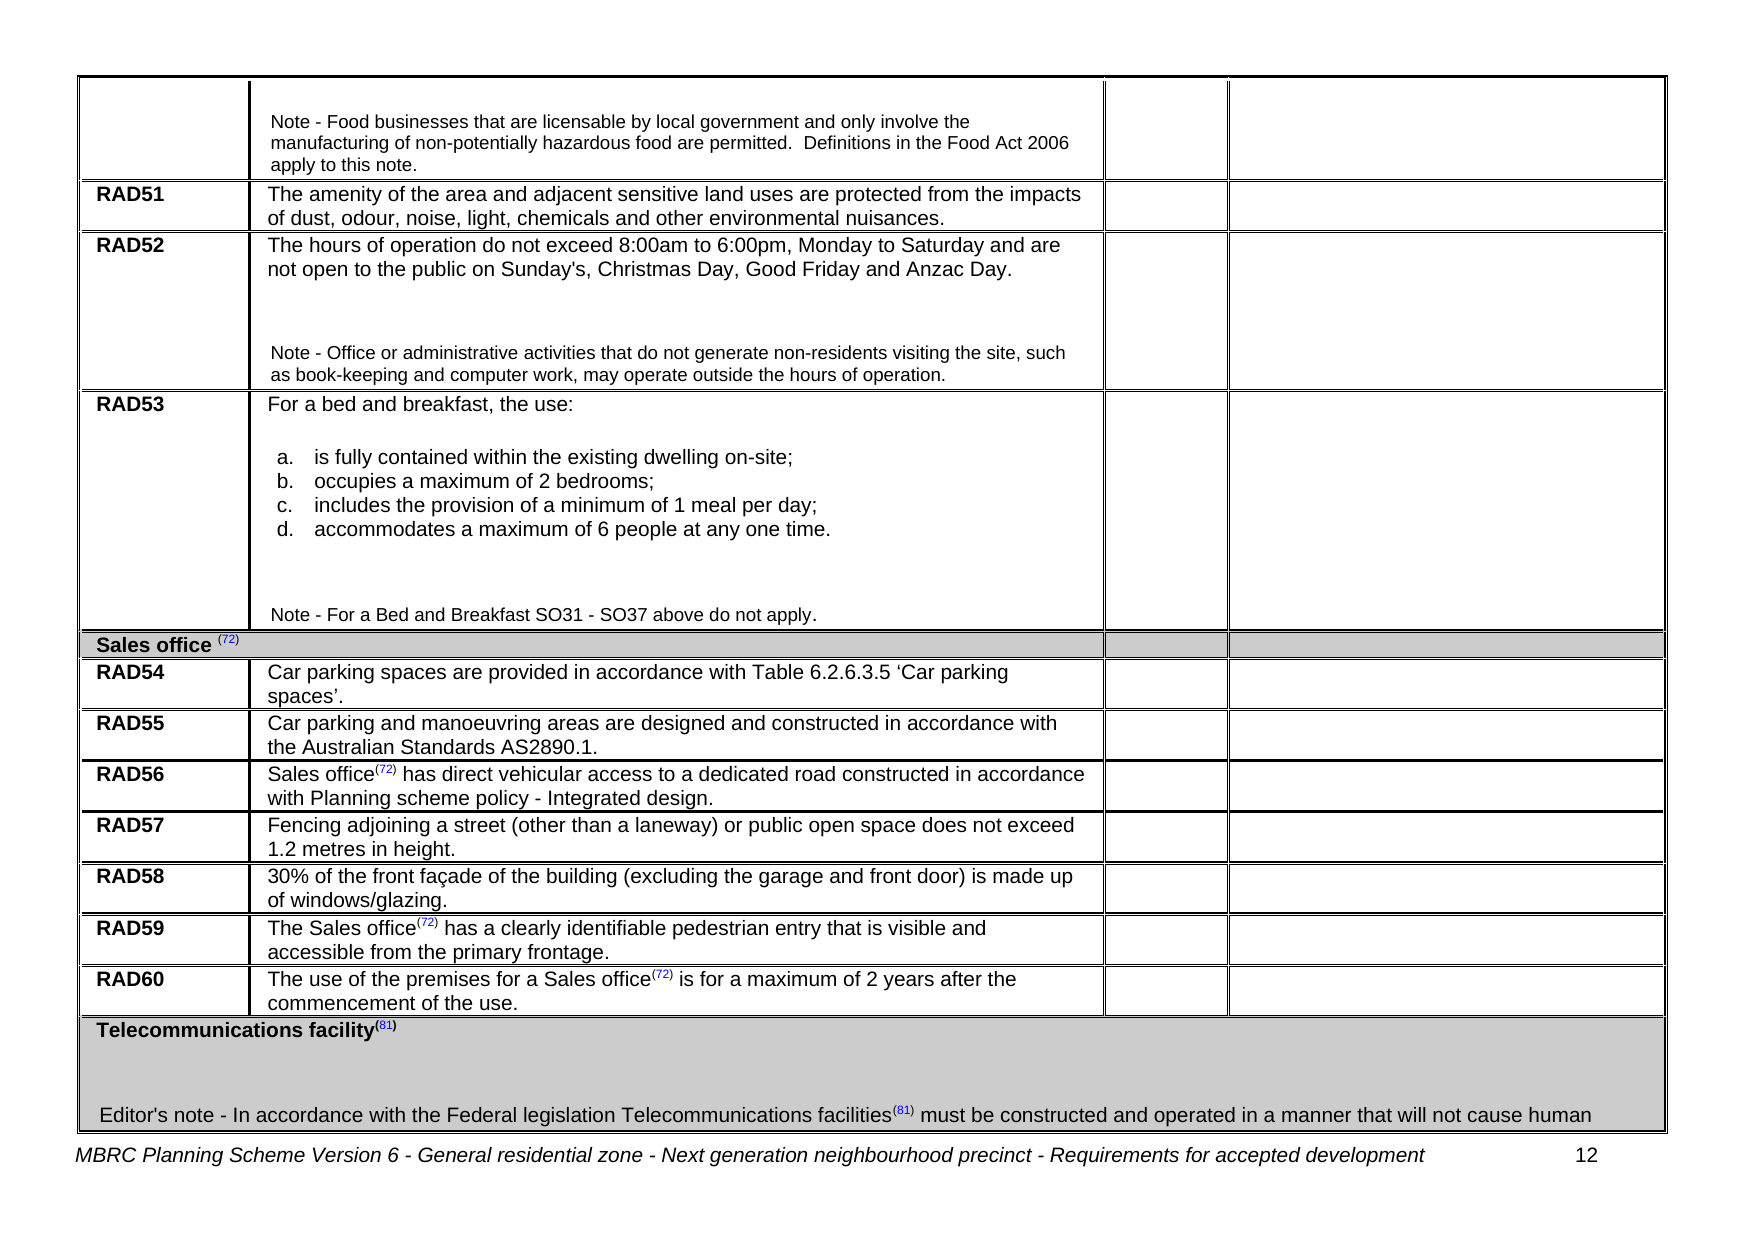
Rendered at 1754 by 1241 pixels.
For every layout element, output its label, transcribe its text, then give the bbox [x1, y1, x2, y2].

table_cell RAD51 [80, 179, 248, 229]
table_cell [1230, 964, 1665, 1014]
table_cell The amenity of the area and adjacent sensitive land uses are protected from the impacts of dust, odour, noise, light, chemicals and other environmental nuisances. [251, 182, 1103, 229]
table_cell [1229, 657, 1666, 708]
table_cell [1106, 865, 1227, 912]
table_cell Fencing adjoining a street (other than a laneway) or public open space does not exceed 1.2 metres in height. [251, 813, 1103, 861]
table_cell RAD59 [80, 912, 248, 963]
table_cell RAD57 [80, 810, 248, 861]
table_cell 30% of the front façade of the building (excluding the garage and front door) is made up of windows/glazing. [251, 865, 1103, 912]
table_cell The hours of operation do not exceed 8:00am to 6:00pm, Monday to Saturday and are not open to the public on Sunday's, Christmas Day, Good Friday and Anzac Day. [251, 233, 1103, 388]
table_cell Car parking and manoeuvring areas are designed and constructed in accordance with the Australian Standards AS2890.1. [251, 711, 1103, 759]
table_cell [1229, 708, 1666, 759]
table_cell [1106, 916, 1227, 963]
table_cell [1106, 233, 1227, 388]
table_cell RAD54 [78, 657, 249, 708]
table_cell RAD52 [80, 230, 248, 388]
table_cell [1230, 629, 1665, 657]
table_cell [1106, 813, 1227, 861]
table_cell Telecommunications facility(81) [80, 1015, 1665, 1071]
table_cell [1230, 861, 1665, 912]
table_cell RAD55 [78, 708, 249, 759]
table_cell The use of the premises for a Sales office(72) is for a maximum of 2 years after the commencement of the use. [251, 967, 1103, 1014]
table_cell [249, 78, 1105, 178]
table_cell [1230, 389, 1665, 629]
table_cell The Sales office(72) has a clearly identifiable pedestrian entry that is visible and accessible from the primary frontage. [251, 916, 1103, 963]
table_cell [1106, 182, 1227, 229]
table_cell [1230, 179, 1665, 229]
table_cell RAD50 [80, 78, 249, 178]
table_cell Sales office(72) has direct vehicular access to a dedicated road constructed in accordance with Planning scheme policy - Integrated design. [251, 762, 1103, 810]
table_cell [1106, 633, 1227, 657]
table_cell [1106, 660, 1227, 708]
table_cell [1105, 78, 1229, 178]
table_cell For a bed and breakfast, the use: is fully contained within the existing dwelling on-site; occupies a maximum of 2 bedrooms; includes the provision of a minimum of 1 meal per day; accommodates a maximum of 6 people at any one time. [251, 392, 1103, 629]
table_cell RAD53 [80, 389, 248, 629]
table_cell Car parking spaces are provided in accordance with Table 6.2.6.3.5 ‘Car parking spaces’. [251, 660, 1103, 708]
table_cell RAD60 [80, 964, 248, 1014]
table_cell [1106, 762, 1227, 810]
table_cell Sales office (72) [80, 629, 1103, 657]
table_cell [1230, 230, 1665, 388]
table_cell [1230, 759, 1664, 810]
table_cell [1230, 810, 1664, 861]
table_cell RAD58 [80, 861, 248, 912]
table_cell [1230, 912, 1665, 963]
table_cell [1229, 78, 1664, 178]
table_cell [1106, 967, 1227, 1014]
table_cell [1106, 392, 1227, 629]
table_cell [1106, 711, 1227, 759]
table_cell RAD56 [80, 759, 248, 810]
